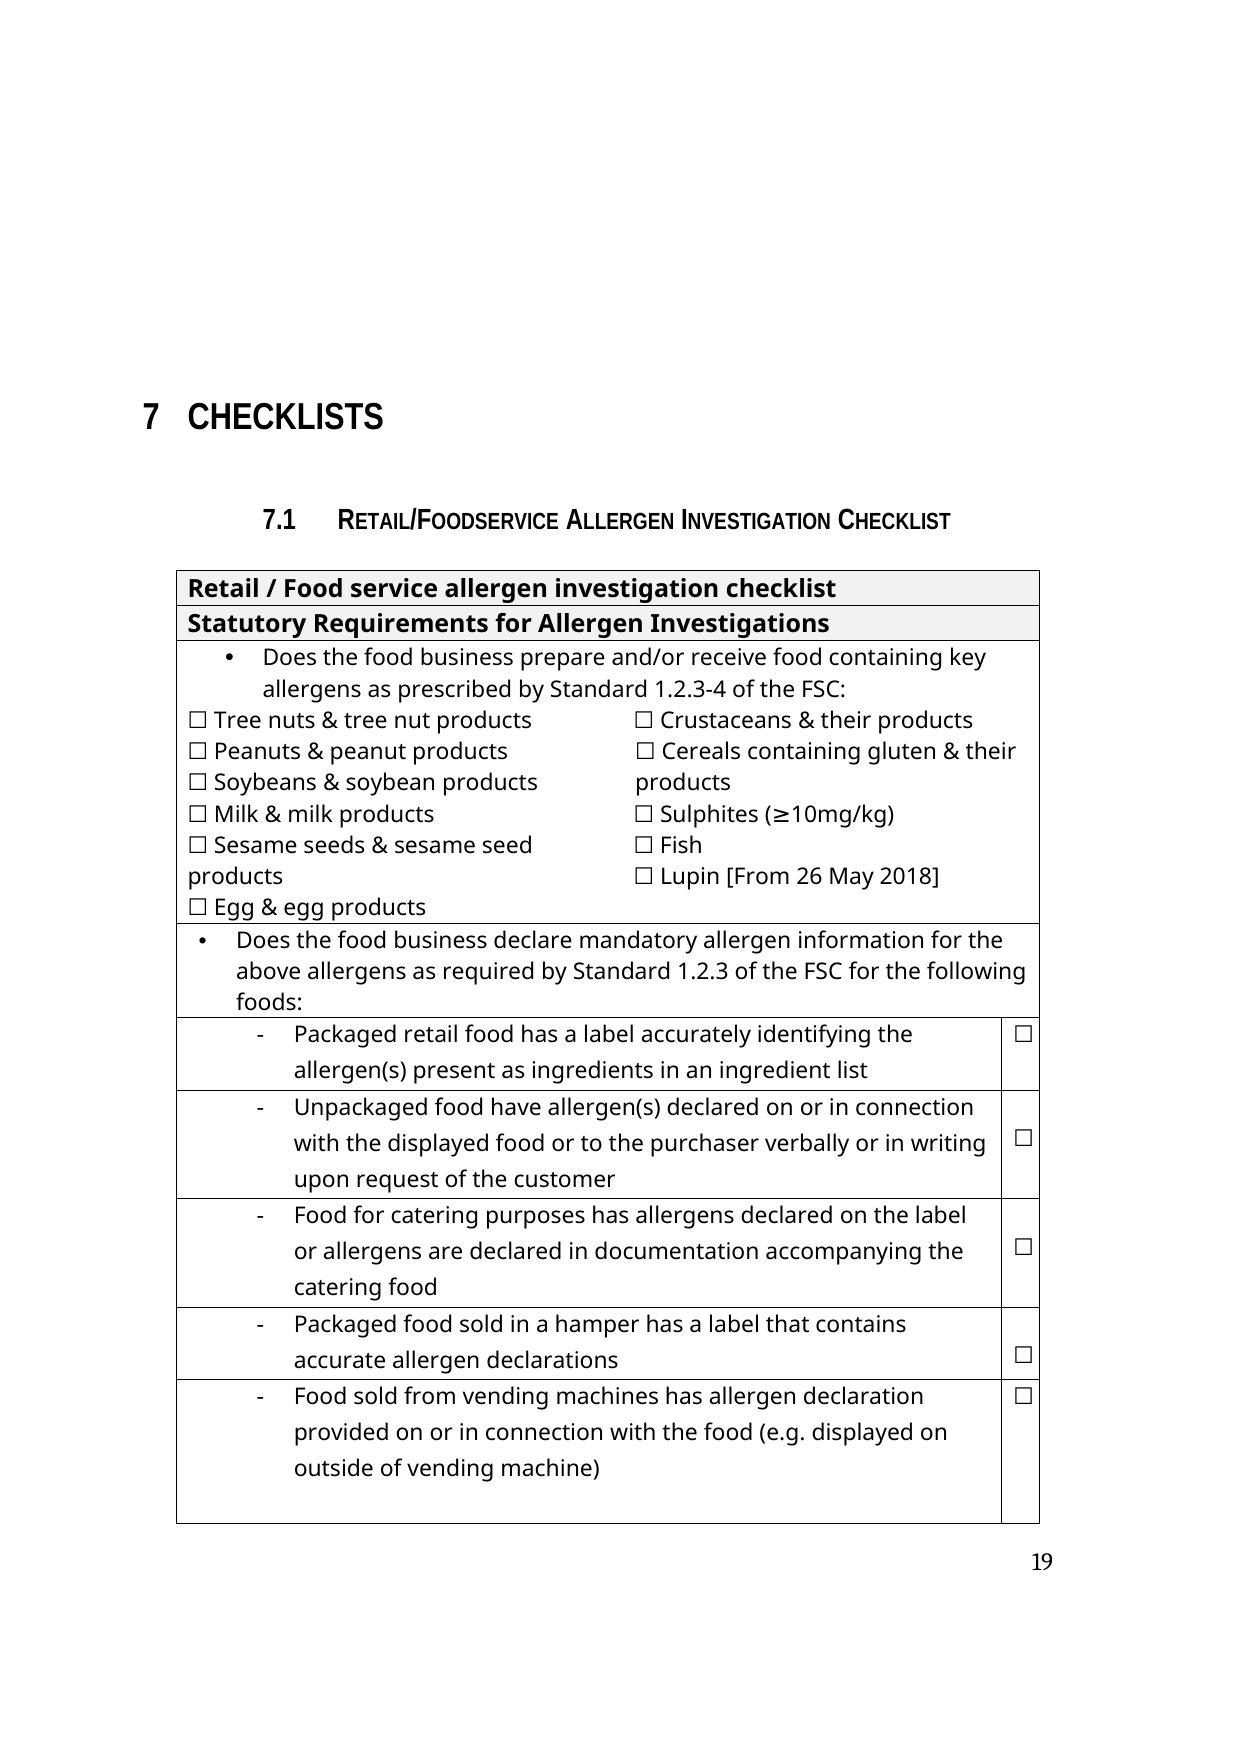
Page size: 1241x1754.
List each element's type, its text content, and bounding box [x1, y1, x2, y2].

table_cell Does the food business declare mandatory allergen information for the above allergens as required by Standard 1.2.3 of the FSC for the following foods: [177, 924, 1039, 1017]
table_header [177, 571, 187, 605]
table_cell ☐ [1002, 1308, 1039, 1379]
table_cell ☐ Crustaceans & their products ☐ Cereals containing gluten & their products ☐ Sulphites (≥10mg/kg) ☐ Fish ☐ Lupin [From 26 May 2018] [635, 704, 1039, 922]
table_cell ☐ [1002, 1091, 1039, 1198]
subtitle 7 CHECKLISTS [142, 394, 1053, 437]
table_cell Food for catering purposes has allergens declared on the label or allergens are declared in documentation accompanying the catering food [177, 1199, 1001, 1307]
table_cell Food sold from vending machines has allergen declaration provided on or in connection with the food (e.g. displayed on outside of vending machine) [177, 1380, 1001, 1523]
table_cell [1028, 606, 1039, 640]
subtitle 7.1 Retail/Foodservice Allergen Investigation Checklist [262, 502, 1053, 535]
table_cell Packaged retail food has a label accurately identifying the allergen(s) present as ingredients in an ingredient list [177, 1018, 1001, 1090]
table_cell ☐ Tree nuts & tree nut products ☐ Peanuts & peanut products ☐ Soybeans & soybean products ☐ Milk & milk products ☐ Sesame seeds & sesame seed products ☐ Egg & egg products [177, 704, 634, 922]
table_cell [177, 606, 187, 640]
table_cell ☐ [1002, 1018, 1039, 1090]
table_cell Does the food business prepare and/or receive food containing key allergens as prescribed by Standard 1.2.3-4 of the FSC: [177, 641, 1039, 704]
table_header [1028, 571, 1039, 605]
table_cell ☐ [1002, 1380, 1039, 1523]
table_cell Packaged food sold in a hamper has a label that contains accurate allergen declarations [177, 1308, 1001, 1379]
table_cell Unpackaged food have allergen(s) declared on or in connection with the displayed food or to the purchaser verbally or in writing upon request of the customer [177, 1091, 1001, 1198]
table_cell ☐ [1002, 1199, 1039, 1307]
